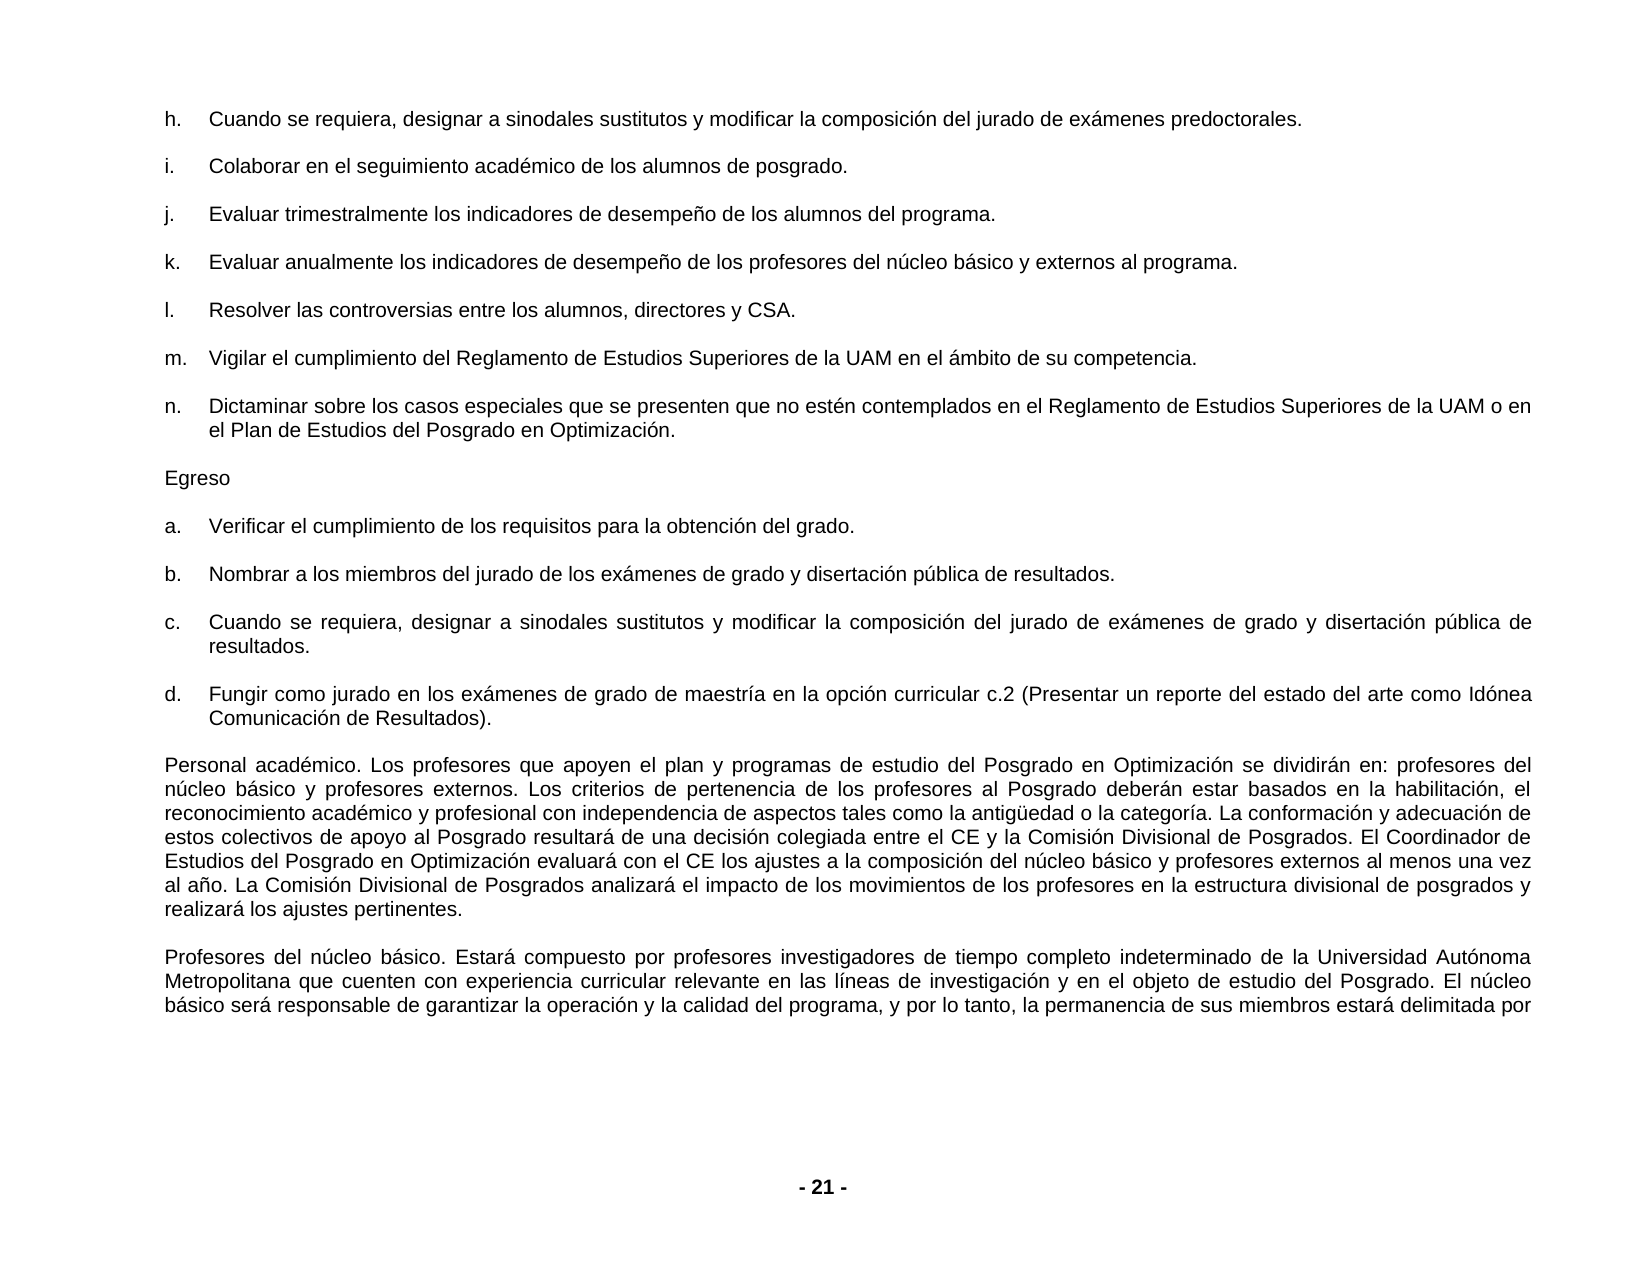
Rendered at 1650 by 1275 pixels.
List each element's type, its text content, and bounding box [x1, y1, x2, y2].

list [164, 945, 1534, 1017]
list Evaluar trimestralmente los indicadores de desempeño de los alumnos del programa. [164, 202, 1534, 226]
list Verificar el cumplimiento de los requisitos para la obtención del grado. [164, 514, 1534, 538]
list Cuando se requiera, designar a sinodales sustitutos y modificar la composición del jurado de exámenes predoctorales. [164, 106, 1534, 130]
list Personal académico. Los profesores que apoyen el plan y programas de estudio del Posgrado en Optimización se dividirán en: profesores del núcleo básico y profesores externos. Los criterios de pertenencia de los profesores al Posgrado deberán estar basados en la habilitación, el reconocimiento académico y profesional con independencia de aspectos tales como la antigüedad o la categoría. La conformación y adecuación de estos colectivos de apoyo al Posgrado resultará de una decisión colegiada entre el CE y la Comisión Divisional de Posgrados. El Coordinador de Estudios del Posgrado en Optimización evaluará con el CE los ajustes a la composición del núcleo básico y profesores externos al menos una vez al año. La Comisión Divisional de Posgrados analizará el impacto de los movimientos de los profesores en la estructura divisional de posgrados y realizará los ajustes pertinentes. [164, 753, 1534, 921]
list Egreso [164, 466, 1534, 490]
list Dictaminar sobre los casos especiales que se presenten que no estén contemplados en el Reglamento de Estudios Superiores de la UAM o en el Plan de Estudios del Posgrado en Optimización. [164, 394, 1534, 442]
list Fungir como jurado en los exámenes de grado de maestría en la opción curricular c.2 (Presentar un reporte del estado del arte como Idónea Comunicación de Resultados). [164, 681, 1534, 729]
list Evaluar anualmente los indicadores de desempeño de los profesores del núcleo básico y externos al programa. [164, 250, 1534, 274]
list Vigilar el cumplimiento del Reglamento de Estudios Superiores de la UAM en el ámbito de su competencia. [164, 346, 1534, 370]
list Resolver las controversias entre los alumnos, directores y CSA. [164, 298, 1534, 322]
list Cuando se requiera, designar a sinodales sustitutos y modificar la composición del jurado de exámenes de grado y disertación pública de resultados. [164, 609, 1534, 657]
list Colaborar en el seguimiento académico de los alumnos de posgrado. [164, 154, 1534, 178]
list Nombrar a los miembros del jurado de los exámenes de grado y disertación pública de resultados. [164, 562, 1534, 586]
